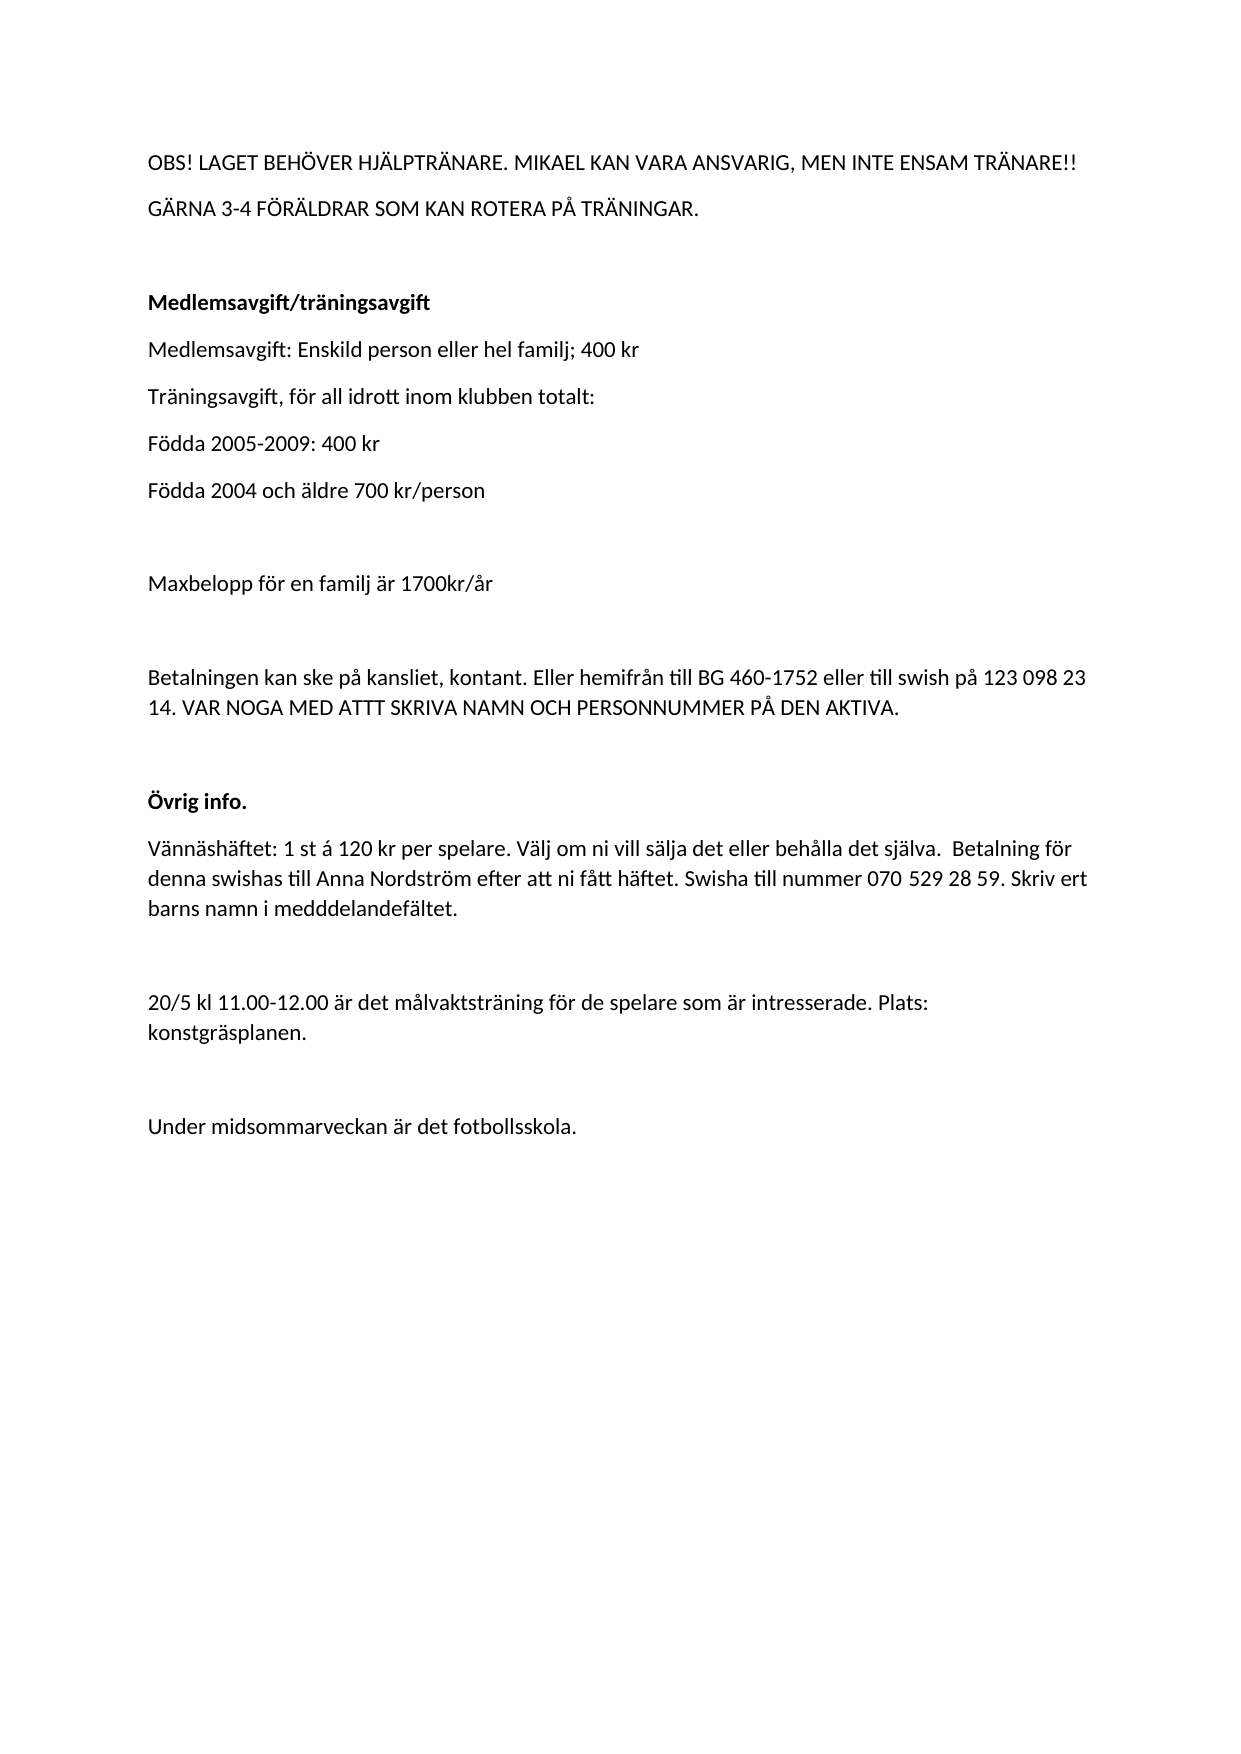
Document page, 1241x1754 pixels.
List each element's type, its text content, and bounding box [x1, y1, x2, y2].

text Födda 2005-2009: 400 kr [148, 429, 1093, 457]
text Vännäshäftet: 1 st á 120 kr per spelare. Välj om ni vill sälja det eller behålla det själva. Betalning för denna swishas till Anna Nordström efter att ni fått häftet. Swisha till nummer 070 529 28 59. Skriv ert barns namn i medddelandefältet. [148, 834, 1093, 922]
text GÄRNA 3-4 FÖRÄLDRAR SOM KAN ROTERA PÅ TRÄNINGAR. [148, 194, 1093, 222]
text Övrig info. [148, 787, 1093, 815]
text Medlemsavgift/träningsavgift [148, 288, 1093, 316]
text Under midsommarveckan är det fotbollsskola. [148, 1112, 1093, 1140]
text OBS! LAGET BEHÖVER HJÄLPTRÄNARE. MIKAEL KAN VARA ANSVARIG, MEN INTE ENSAM TRÄNARE!! [148, 148, 1093, 176]
text Medlemsavgift: Enskild person eller hel familj; 400 kr [148, 335, 1093, 363]
text Betalningen kan ske på kansliet, kontant. Eller hemifrån till BG 460-1752 eller till swish på 123 098 23 14. VAR NOGA MED ATTT SKRIVA NAMN OCH PERSONNUMMER PÅ DEN AKTIVA. [148, 663, 1093, 721]
text Födda 2004 och äldre 700 kr/person [148, 476, 1093, 504]
text Träningsavgift, för all idrott inom klubben totalt: [148, 382, 1093, 410]
text Maxbelopp för en familj är 1700kr/år [148, 569, 1093, 597]
text 20/5 kl 11.00-12.00 är det målvaktsträning för de spelare som är intresserade. Plats: konstgräsplanen. [148, 988, 1093, 1046]
